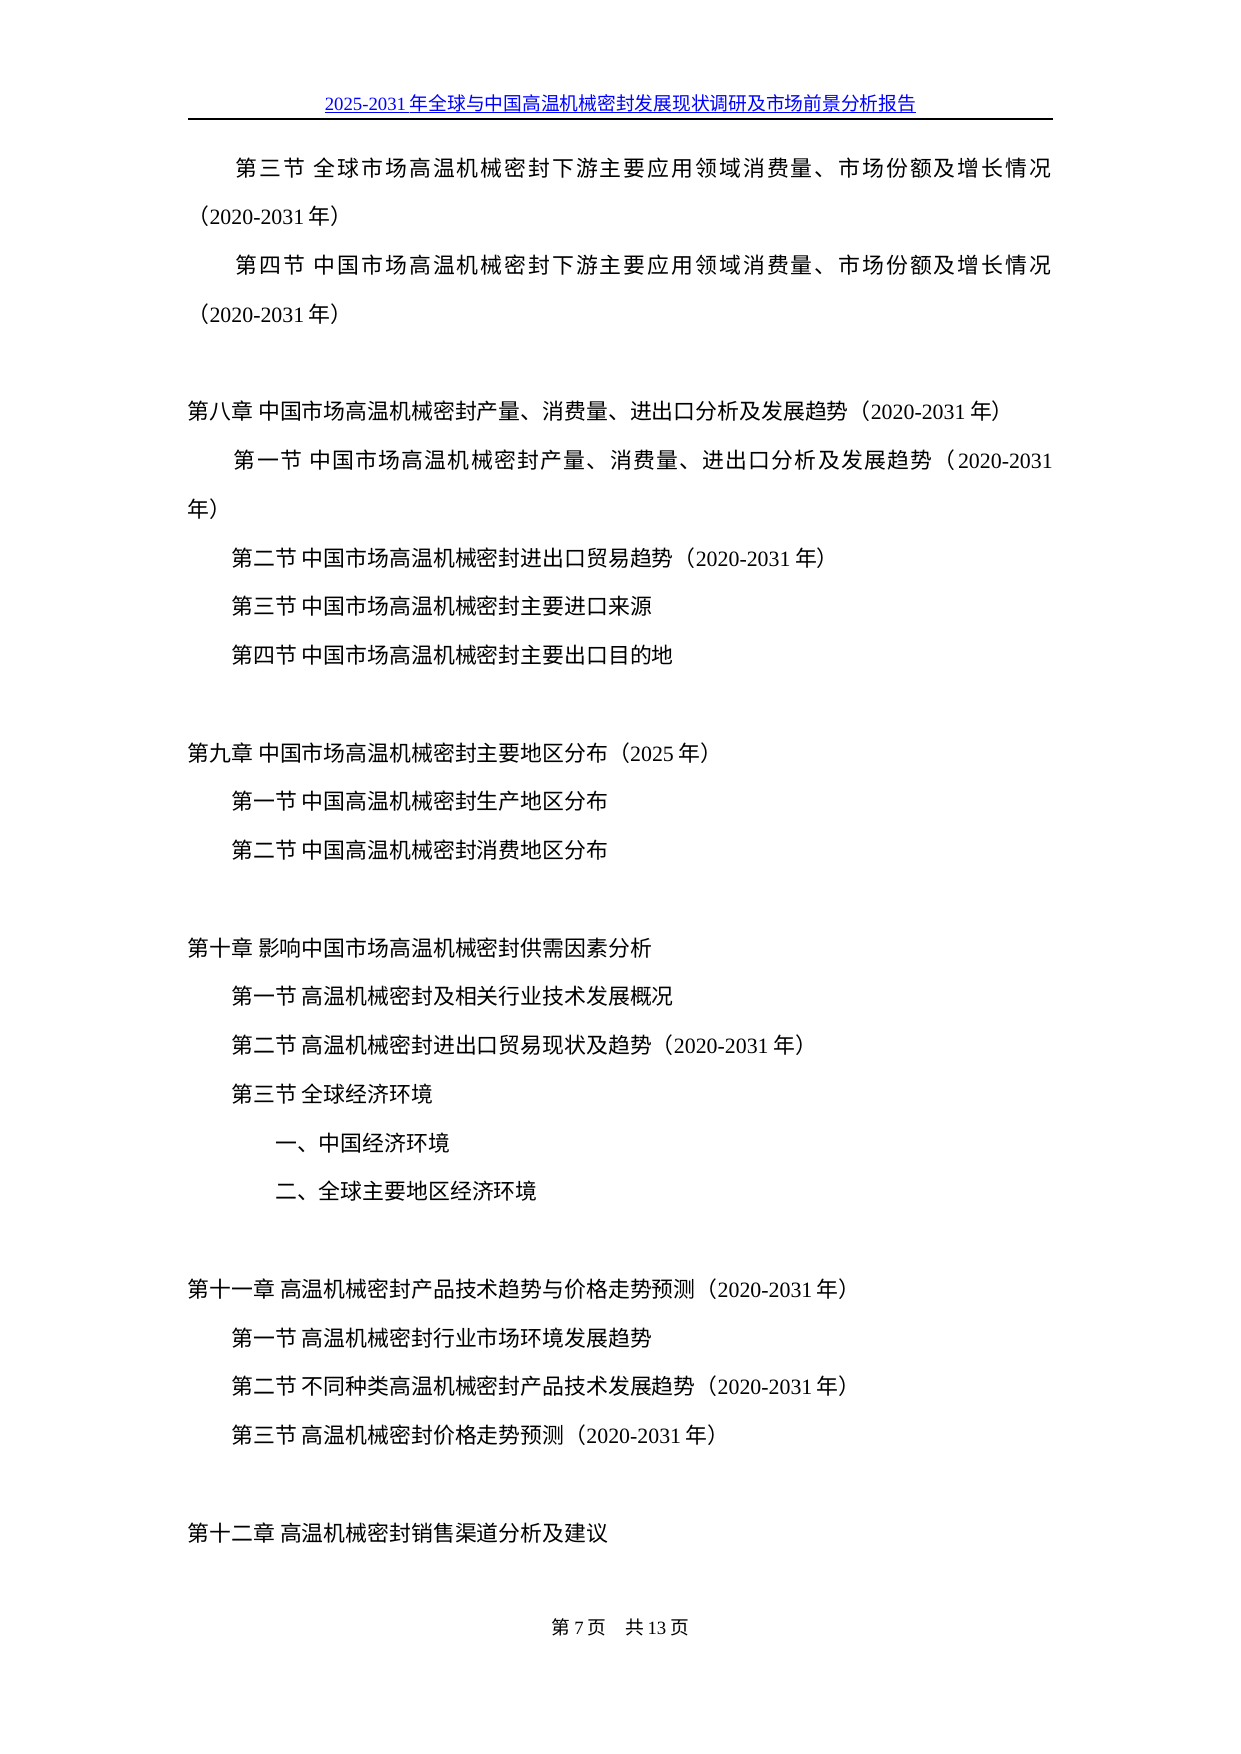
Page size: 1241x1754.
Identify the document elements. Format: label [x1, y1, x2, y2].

text [187, 150, 1053, 1548]
